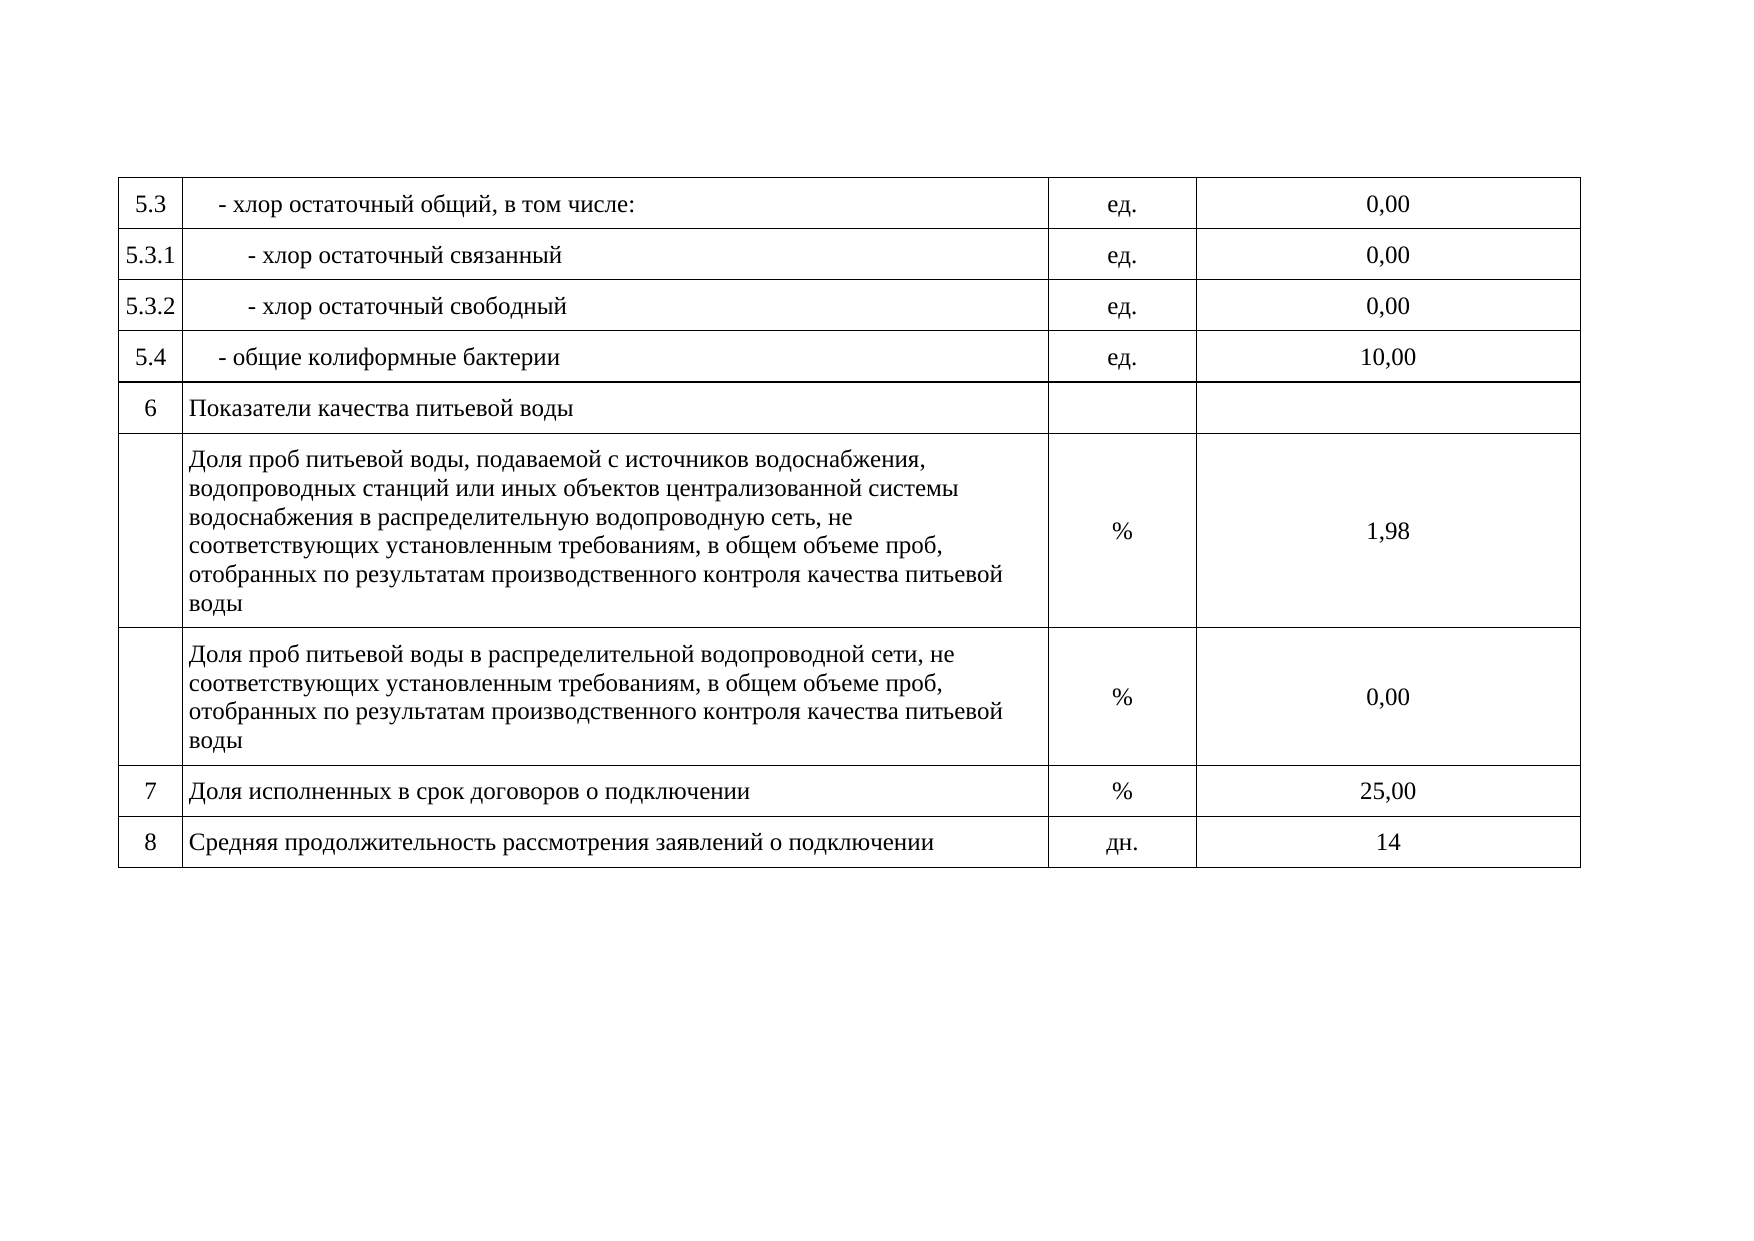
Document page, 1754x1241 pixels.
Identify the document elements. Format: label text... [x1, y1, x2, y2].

table_cell 0,00 [1197, 628, 1580, 764]
table_cell Средняя продолжительность рассмотрения заявлений о подключении [183, 817, 1048, 867]
table_cell Доля исполненных в срок договоров о подключении [183, 766, 1048, 816]
table_cell [119, 434, 182, 627]
table_cell 8 [119, 817, 182, 867]
table_cell % [1049, 628, 1196, 764]
table_cell Показатели качества питьевой воды [183, 383, 1048, 432]
table_cell Доля проб питьевой воды в распределительной водопроводной сети, не соответствующих установленным требованиям, в общем объеме проб, отобранных по результатам производственного контроля качества питьевой воды [183, 628, 1048, 764]
table_cell - общие колиформные бактерии [183, 331, 1048, 381]
table_cell % [1049, 434, 1196, 627]
table_cell ед. [1049, 331, 1196, 381]
table_cell 14 [1197, 817, 1580, 867]
table_cell 5.4 [119, 331, 182, 381]
table_cell % [1049, 766, 1196, 816]
table_cell ед. [1049, 280, 1196, 330]
table_cell ед. [1049, 229, 1196, 279]
table_cell 10,00 [1197, 331, 1580, 381]
table_cell 1,98 [1197, 434, 1580, 627]
table_cell [1049, 383, 1196, 432]
table_cell 0,00 [1197, 178, 1580, 228]
table_cell 5.3.1 [119, 229, 182, 279]
table_cell 5.3 [119, 178, 182, 228]
table_cell дн. [1049, 817, 1196, 867]
table_cell 5.3.2 [119, 280, 182, 330]
table_cell - хлор остаточный свободный [183, 280, 1048, 330]
table_cell [1197, 383, 1580, 432]
table_cell Доля проб питьевой воды, подаваемой с источников водоснабжения, водопроводных станций или иных объектов централизованной системы водоснабжения в распределительную водопроводную сеть, не соответствующих установленным требованиям, в общем объеме проб, отобранных по результатам производственного контроля качества питьевой воды [183, 434, 1048, 627]
table_cell 6 [119, 383, 182, 432]
table_cell - хлор остаточный общий, в том числе: [183, 178, 1048, 228]
table_cell - хлор остаточный связанный [183, 229, 1048, 279]
table_cell 25,00 [1197, 766, 1580, 816]
table_cell [119, 628, 182, 764]
table_cell ед. [1049, 178, 1196, 228]
table_cell 0,00 [1197, 280, 1580, 330]
table_cell 0,00 [1197, 229, 1580, 279]
table_cell 7 [119, 766, 182, 816]
